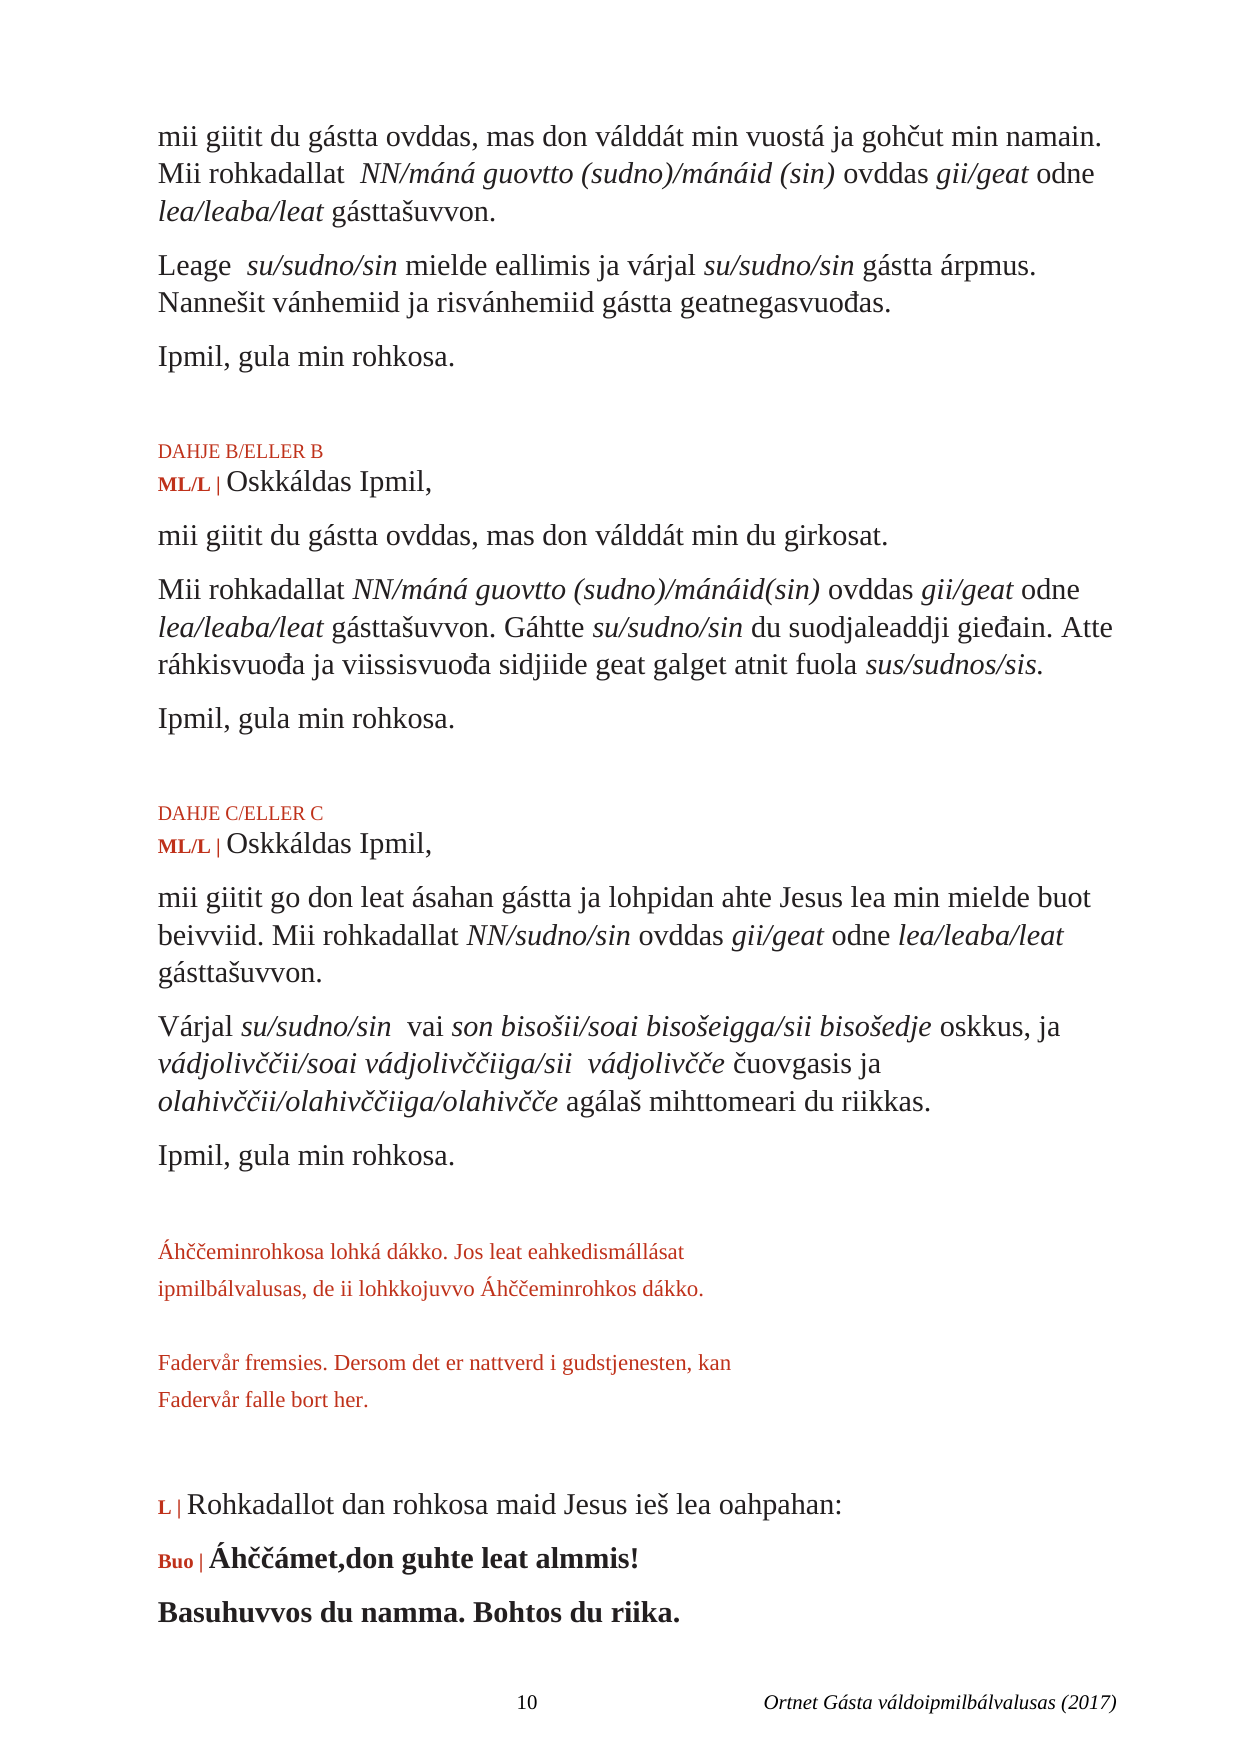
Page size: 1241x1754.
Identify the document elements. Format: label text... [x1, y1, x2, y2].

text ML/L | Oskkáldas Ipmil, [158, 463, 1122, 498]
text ML/L | Oskkáldas Ipmil, [158, 825, 1122, 860]
text mii giitit du gástta ovddas, mas don válddát min du girkosat. [158, 517, 1122, 552]
text Várjal su/sudno/sin vai son bisošii/soai bisošeigga/sii bisošedje oskkus, ja vádjolivččii/soai vádjolivččiiga/sii vádjolivčče čuovgasis ja olahivččii/olahivččiiga/olahivčče agálaš mihttomeari du riikkas. [158, 1008, 1122, 1118]
text Basuhuvvos du namma. Bohtos du riika. [158, 1594, 1122, 1629]
text mii giitit go don leat ásahan gástta ja lohpidan ahte Jesus lea min mielde buot beivviid. Mii rohkadallat NN/sudno/sin ovddas gii/geat odne lea/leaba/leat gásttašuvvon. [158, 879, 1122, 989]
text mii giitit du gástta ovddas, mas don válddát min vuostá ja gohčut min namain. Mii rohkadallat NN/máná guovtto (sudno)/mánáid (sin) ovddas gii/geat odne lea/leaba/leat gásttašuvvon. [158, 118, 1122, 228]
text DAHJE C/ELLER C [158, 801, 1122, 825]
text Buo | Áhččámet,don guhte leat almmis! [158, 1540, 1122, 1575]
text Ipmil, gula min rohkosa. [158, 338, 1122, 373]
text Ipmil, gula min rohkosa. [158, 1137, 1122, 1172]
text Leage su/sudno/sin mielde eallimis ja várjal su/sudno/sin gástta árpmus. Nannešit vánhemiid ja risvánhemiid gástta geatnegasvuođas. [158, 247, 1122, 319]
text Ipmil, gula min rohkosa. [158, 700, 1122, 735]
text Mii rohkadallat NN/máná guovtto (sudno)/mánáid(sin) ovddas gii/geat odne lea/leaba/leat gásttašuvvon. Gáhtte su/sudno/sin du suodjaleaddji gieđain. Atte ráhkisvuođa ja viissisvuođa sidjiide geat galget atnit fuola sus/sudnos/sis. [158, 572, 1122, 681]
text Áhččeminrohkosa lohká dákko. Jos leat eahkedismállásat ipmilbálvalusas, de ii lohkkojuvvo Áhččeminrohkos dákko. Fadervår fremsies. Dersom det er nattverd i gudstjenesten, kan Fadervår falle bort her. [158, 1238, 813, 1412]
text L | Rohkadallot dan rohkosa maid Jesus ieš lea oahpahan: [158, 1486, 1122, 1521]
text DAHJE B/ELLER B [158, 439, 1122, 463]
